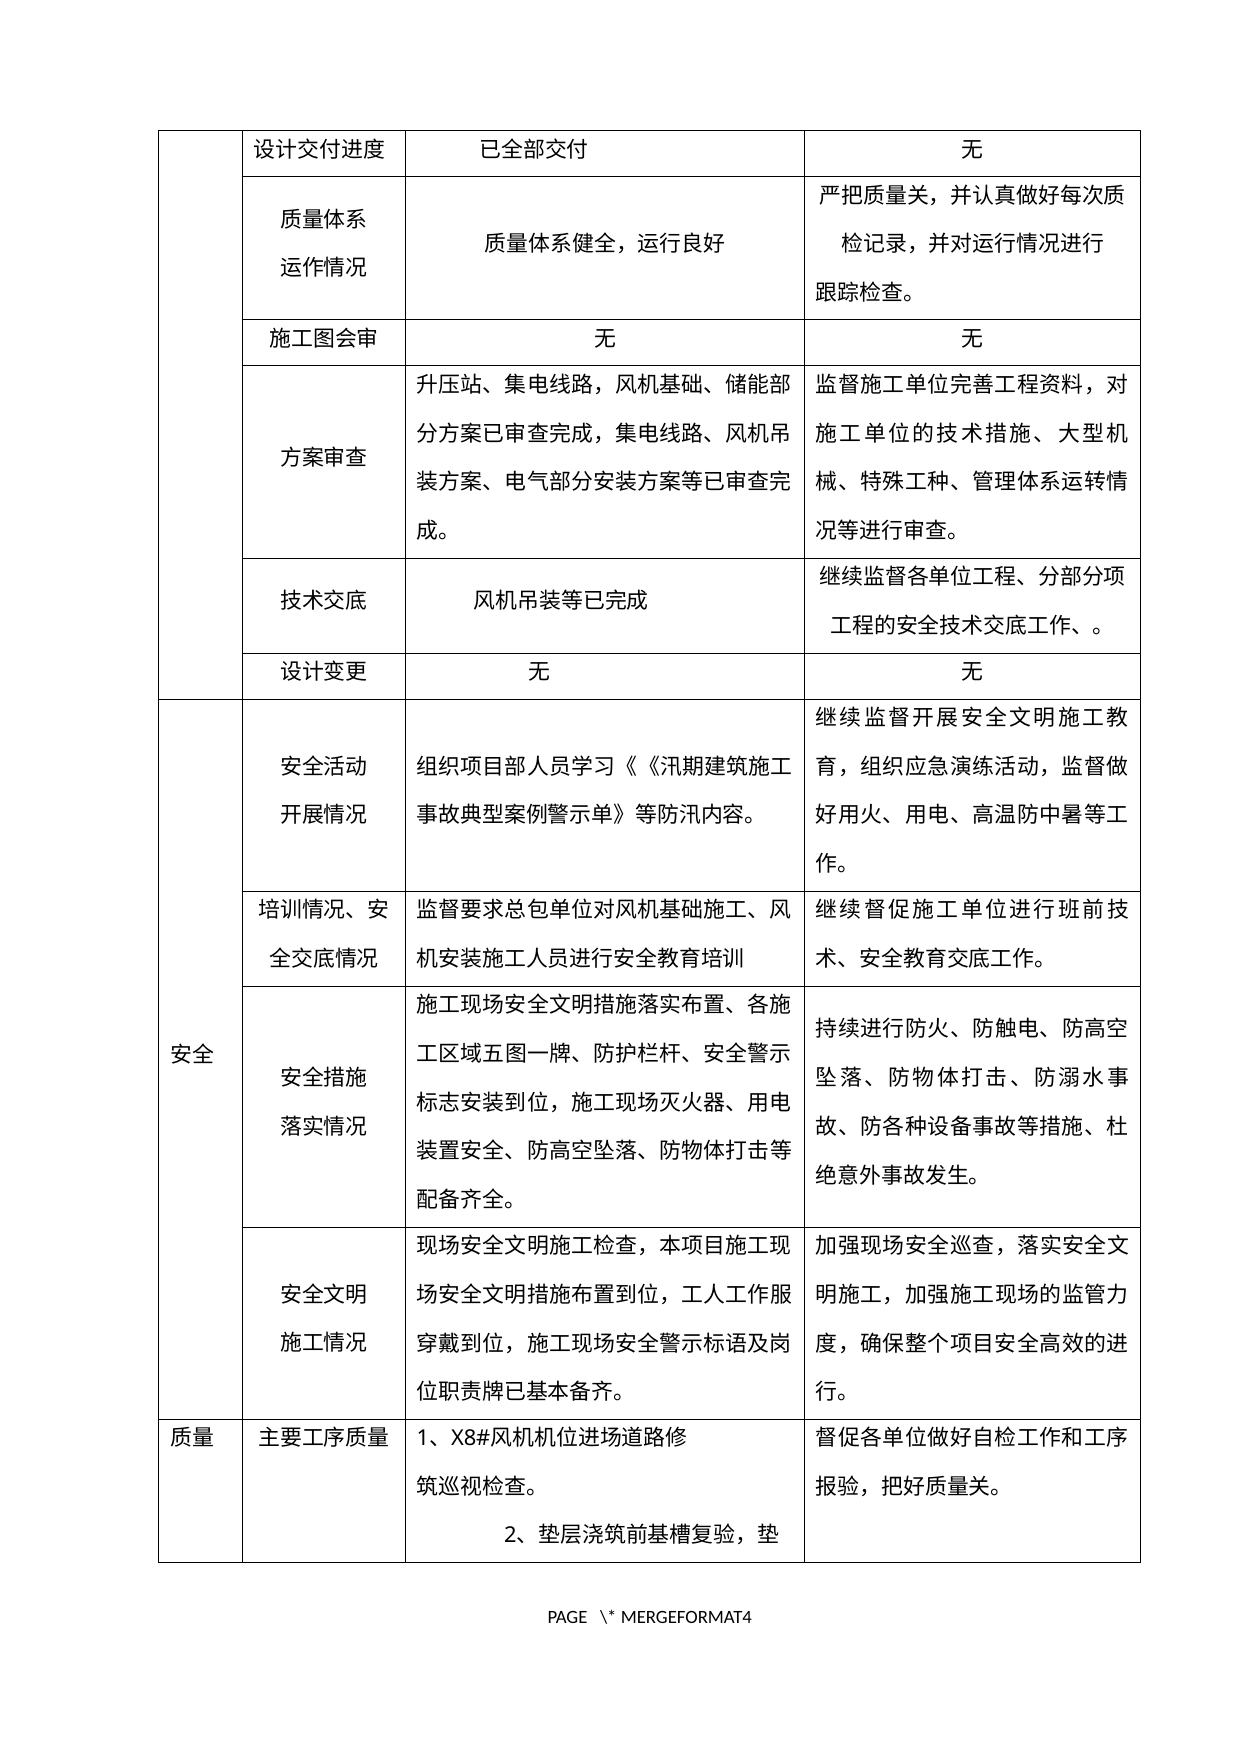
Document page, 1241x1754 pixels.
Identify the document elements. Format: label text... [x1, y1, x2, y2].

table_cell 继续监督开展安全文明施工教育，组织应急演练活动，监督做好用火、用电、高温防中暑等工作。 [805, 700, 1140, 891]
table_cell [406, 1420, 804, 1562]
table_cell 无 [805, 131, 1140, 176]
table_cell 升压站、集电线路，风机基础、储能部分方案已审查完成，集电线路、风机吊装方案、电气部分安装方案等已审查完成。 [406, 366, 804, 558]
table_cell 无 [406, 320, 804, 365]
table_cell 现场安全文明施工检查，本项目施工现场安全文明措施布置到位，工人工作服穿戴到位，施工现场安全警示标语及岗位职责牌已基本备齐。 [406, 1228, 804, 1419]
table_cell 质量 [159, 1420, 242, 1562]
table_cell 风机吊装等已完成 [406, 559, 804, 652]
table_cell 施工现场安全文明措施落实布置、各施工区域五图一牌、防护栏杆、安全警示标志安装到位，施工现场灭火器、用电装置安全、防高空坠落、防物体打击等配备齐全。 [406, 987, 804, 1227]
table_cell 设计变更 [243, 654, 405, 698]
table_cell 继续监督各单位工程、分部分项工程的安全技术交底工作、。 [805, 559, 1140, 652]
table_cell 继续督促施工单位进行班前技术、安全教育交底工作。 [805, 892, 1140, 986]
table_cell 监督要求总包单位对风机基础施工、风机安装施工人员进行安全教育培训 [406, 892, 804, 986]
table_cell 加强现场安全巡查，落实安全文明施工，加强施工现场的监管力度，确保整个项目安全高效的进行。 [805, 1228, 1140, 1419]
table_cell 质量体系健全，运行良好 [406, 177, 804, 319]
table_cell 主要工序质量 [243, 1420, 405, 1562]
table_cell 培训情况、安全交底情况 [243, 892, 405, 986]
table_cell 监督施工单位完善工程资料，对施工单位的技术措施、大型机械、特殊工种、管理体系运转情况等进行审查。 [805, 366, 1140, 558]
table_cell 无 [805, 320, 1140, 365]
table_cell 安全措施 落实情况 [243, 987, 405, 1227]
table_cell 组织项目部人员学习《《汛期建筑施工事故典型案例警示单》等防汛内容。 [406, 700, 804, 891]
table_cell 质量体系 运作情况 [243, 177, 405, 319]
table_cell 安全文明 施工情况 [243, 1228, 405, 1419]
table_cell 无 [406, 654, 804, 698]
table_cell 安全活动 开展情况 [243, 700, 405, 891]
table_cell 无 [805, 654, 1140, 698]
table_cell 设计交付进度 [243, 131, 405, 176]
table_cell 持续进行防火、防触电、防高空坠落、防物体打击、防溺水事故、防各种设备事故等措施、杜绝意外事故发生。 [805, 987, 1140, 1227]
table_cell 施工图会审 [243, 320, 405, 365]
table_cell 方案审查 [243, 366, 405, 558]
table_cell 已全部交付 [406, 131, 804, 176]
table_cell 技术交底 [243, 559, 405, 652]
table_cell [805, 1420, 1140, 1562]
table_cell 严把质量关，并认真做好每次质检记录，并对运行情况进行 跟踪检查。 [805, 177, 1140, 319]
table_cell 安全 [159, 700, 242, 1419]
